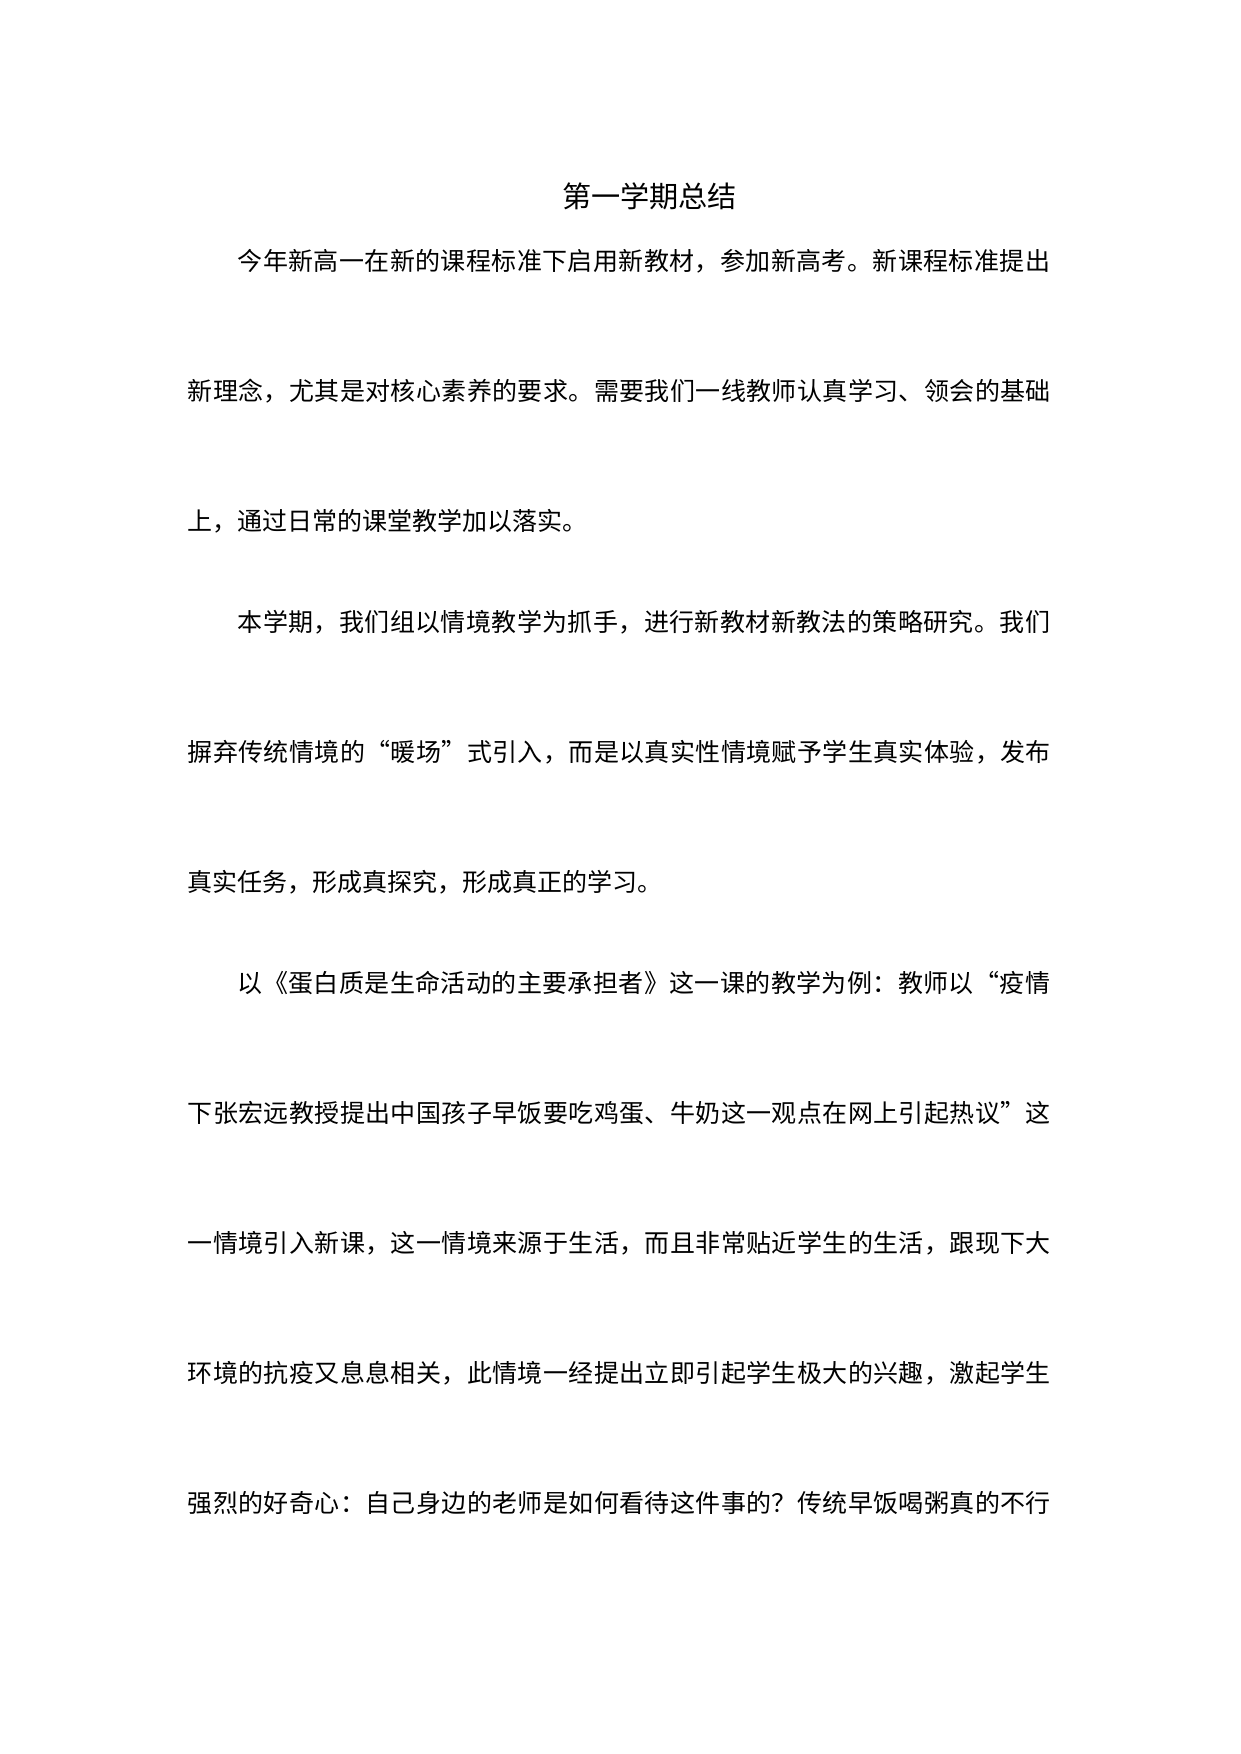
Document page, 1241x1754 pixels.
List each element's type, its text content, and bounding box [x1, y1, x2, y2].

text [187, 949, 1053, 1534]
text 本学期，我们组以情境教学为抓手，进行新教材新教法的策略研究。我们摒弃传统情境的“暖场”式引入，而是以真实性情境赋予学生真实体验，发布真实任务，形成真探究，形成真正的学习。 [187, 588, 1053, 913]
text 第一学期总结 [187, 162, 1053, 227]
text 今年新高一在新的课程标准下启用新教材，参加新高考。新课程标准提出新理念，尤其是对核心素养的要求。需要我们一线教师认真学习、领会的基础上，通过日常的课堂教学加以落实。 [187, 227, 1053, 552]
